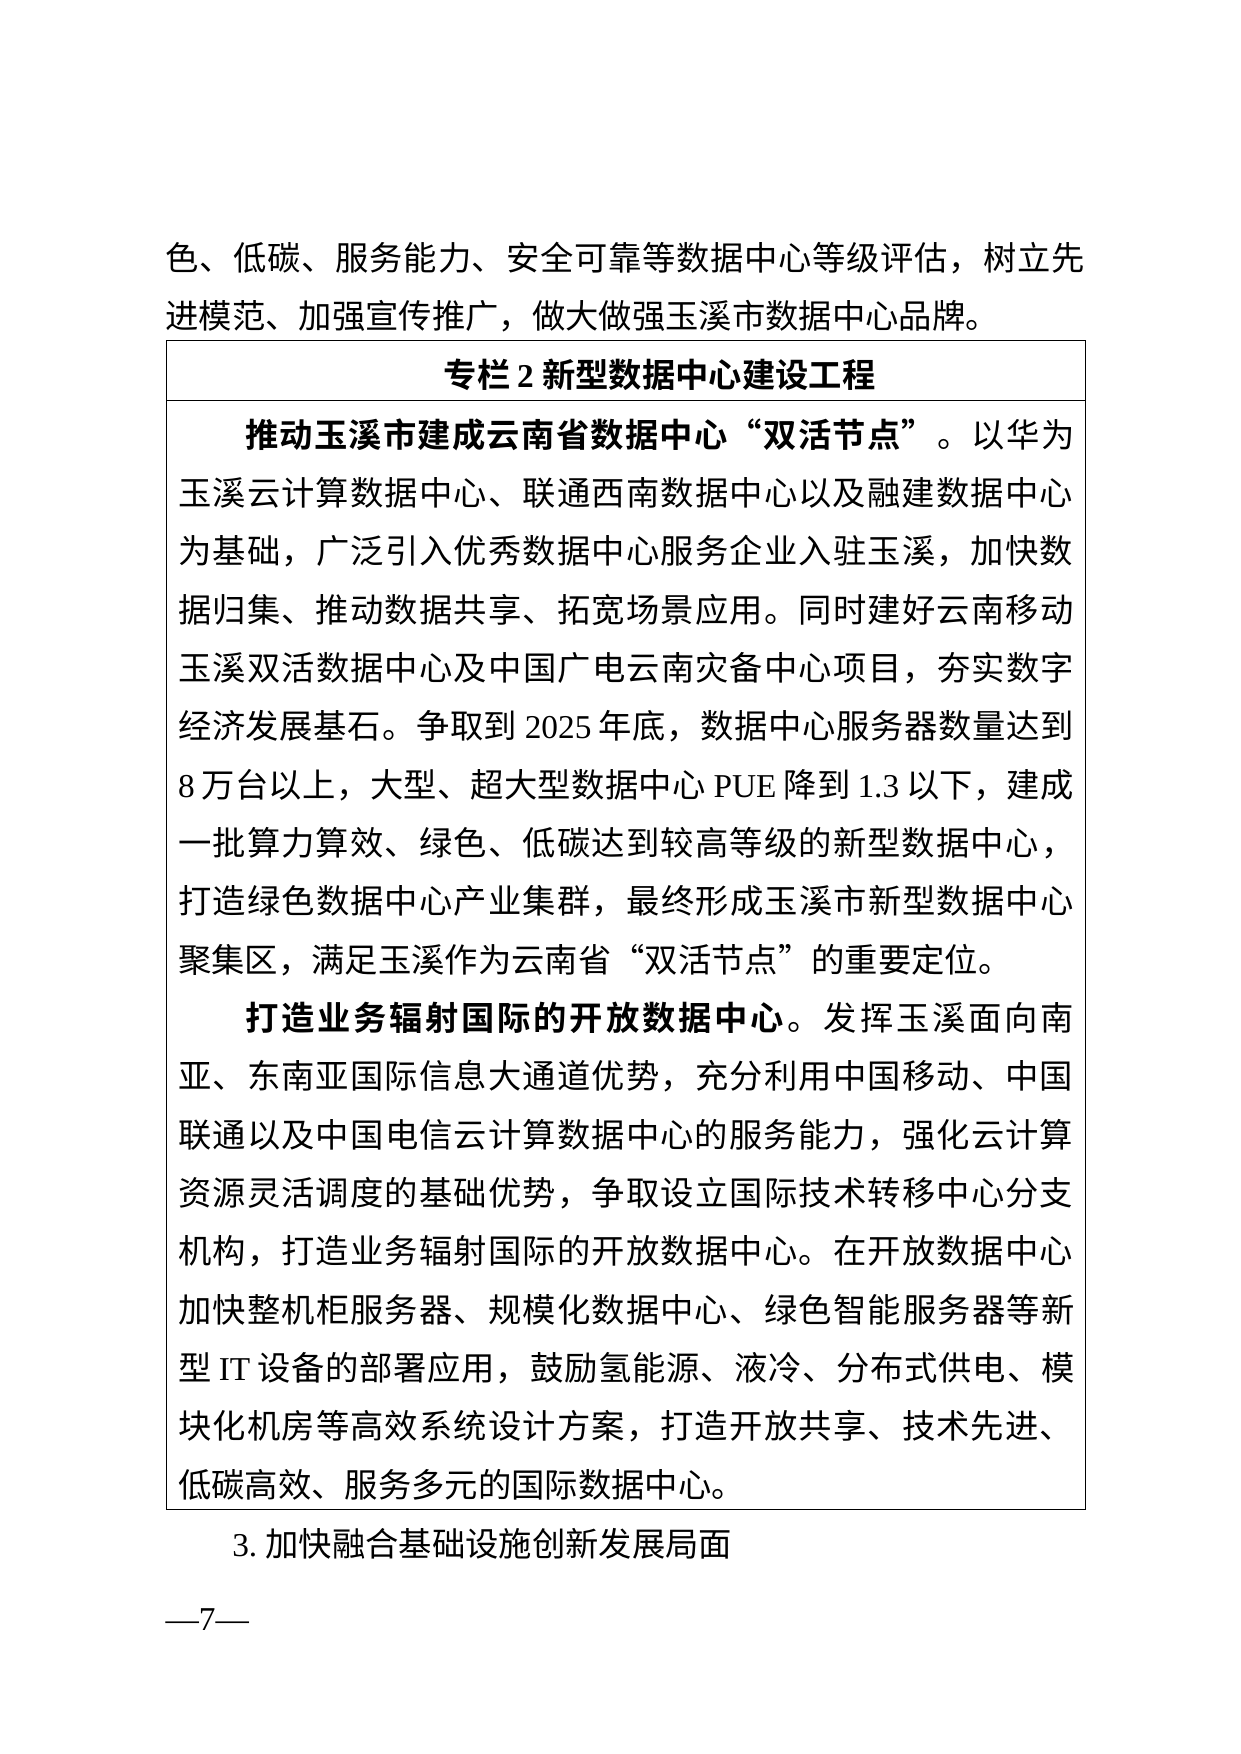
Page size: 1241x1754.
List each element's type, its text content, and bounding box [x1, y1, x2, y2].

list 3. 加快融合基础设施创新发展局面 [165, 1510, 1087, 1568]
table_cell 推动玉溪市建成云南省数据中心“双活节点”。以华为玉溪云计算数据中心、联通西南数据中心以及融建数据中心为基础，广泛引入优秀数据中心服务企业入驻玉溪，加快数据归集、推动数据共享、拓宽场景应用。同时建好云南移动玉溪双活数据中心及中国广电云南灾备中心项目，夯实数字经济发展基石。争取到2025年底，数据中心服务器数量达到8万台以上，大型、超大型数据中心PUE降到1.3以下，建成一批算力算效、绿色、低碳达到较高等级的新型数据中心，打造绿色数据中心产业集群，最终形成玉溪市新型数据中心聚集区，满足玉溪作为云南省“双活节点”的重要定位。 打造业务辐射国际的开放数据中心。发挥玉溪面向南亚、东南亚国际信息大通道优势，充分利用中国移动、中国联通以及中国电信云计算数据中心的服务能力，强化云计算资源灵活调度的基础优势，争取设立国际技术转移中心分支机构，打造业务辐射国际的开放数据中心。在开放数据中心加快整机柜服务器、规模化数据中心、绿色智能服务器等新型IT设备的部署应用，鼓励氢能源、液冷、分布式供电、模块化机房等高效系统设计方案，打造开放共享、技术先进、低碳高效、服务多元的国际数据中心。 [167, 401, 1085, 1509]
table_header 专栏2 新型数据中心建设工程 [167, 341, 1085, 399]
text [165, 223, 1087, 340]
